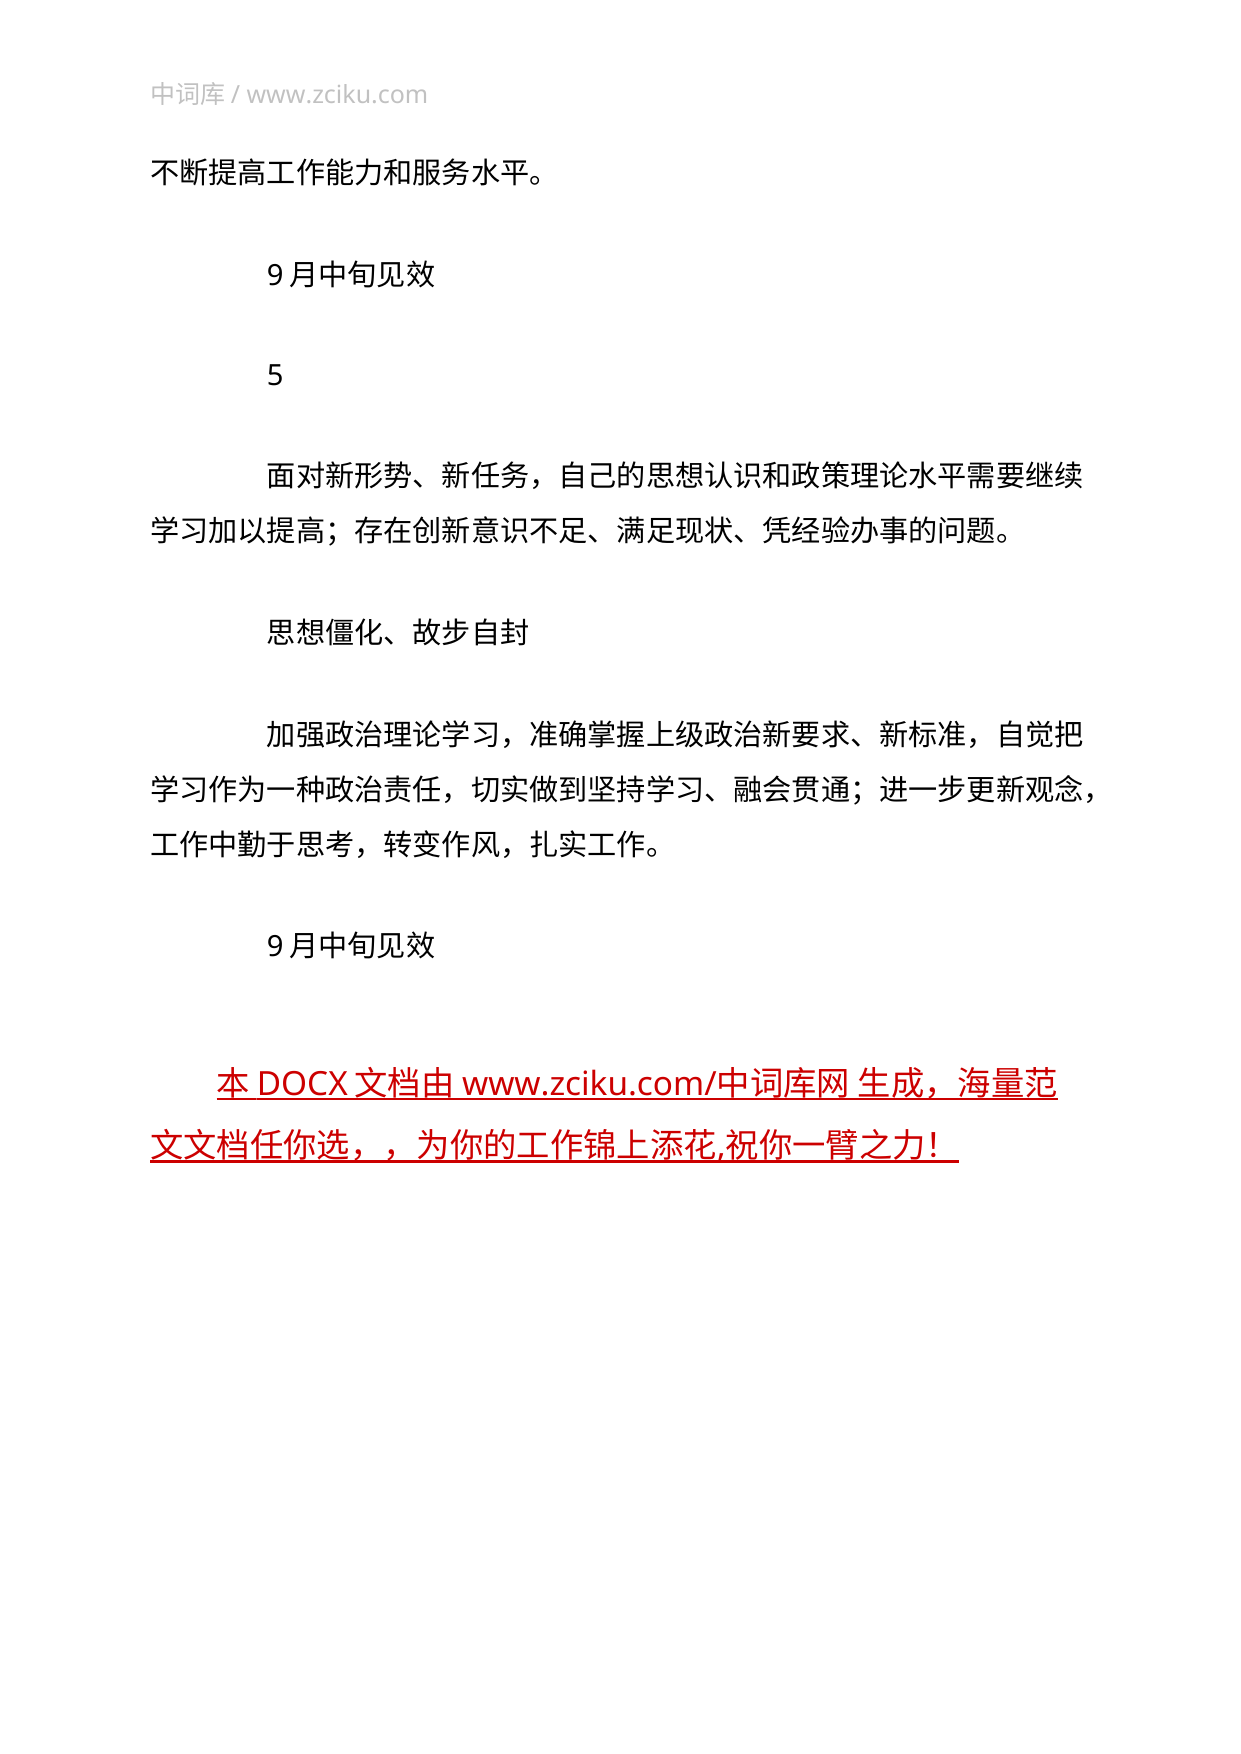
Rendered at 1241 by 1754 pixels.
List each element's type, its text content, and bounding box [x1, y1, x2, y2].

text 思想僵化、故步自封 [150, 610, 1090, 652]
text 加强政治理论学习，准确掌握上级政治新要求、新标准，自觉把学习作为一种政治责任，切实做到坚持学习、融会贯通；进一步更新观念，工作中勤于思考，转变作风，扎实工作。 [150, 711, 1090, 863]
text 面对新形势、新任务，自己的思想认识和政策理论水平需要继续学习加以提高；存在创新意识不足、满足现状、凭经验办事的问题。 [150, 453, 1090, 550]
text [150, 150, 1090, 192]
text 9月中旬见效 [150, 923, 1090, 965]
text 9月中旬见效 [150, 252, 1090, 294]
text 本DOCX文档由 www.zciku.com/中词库网 生成，海量范文文档任你选，，为你的工作锦上添花,祝你一臂之力！ [150, 1056, 1090, 1167]
text 5 [150, 354, 1090, 393]
